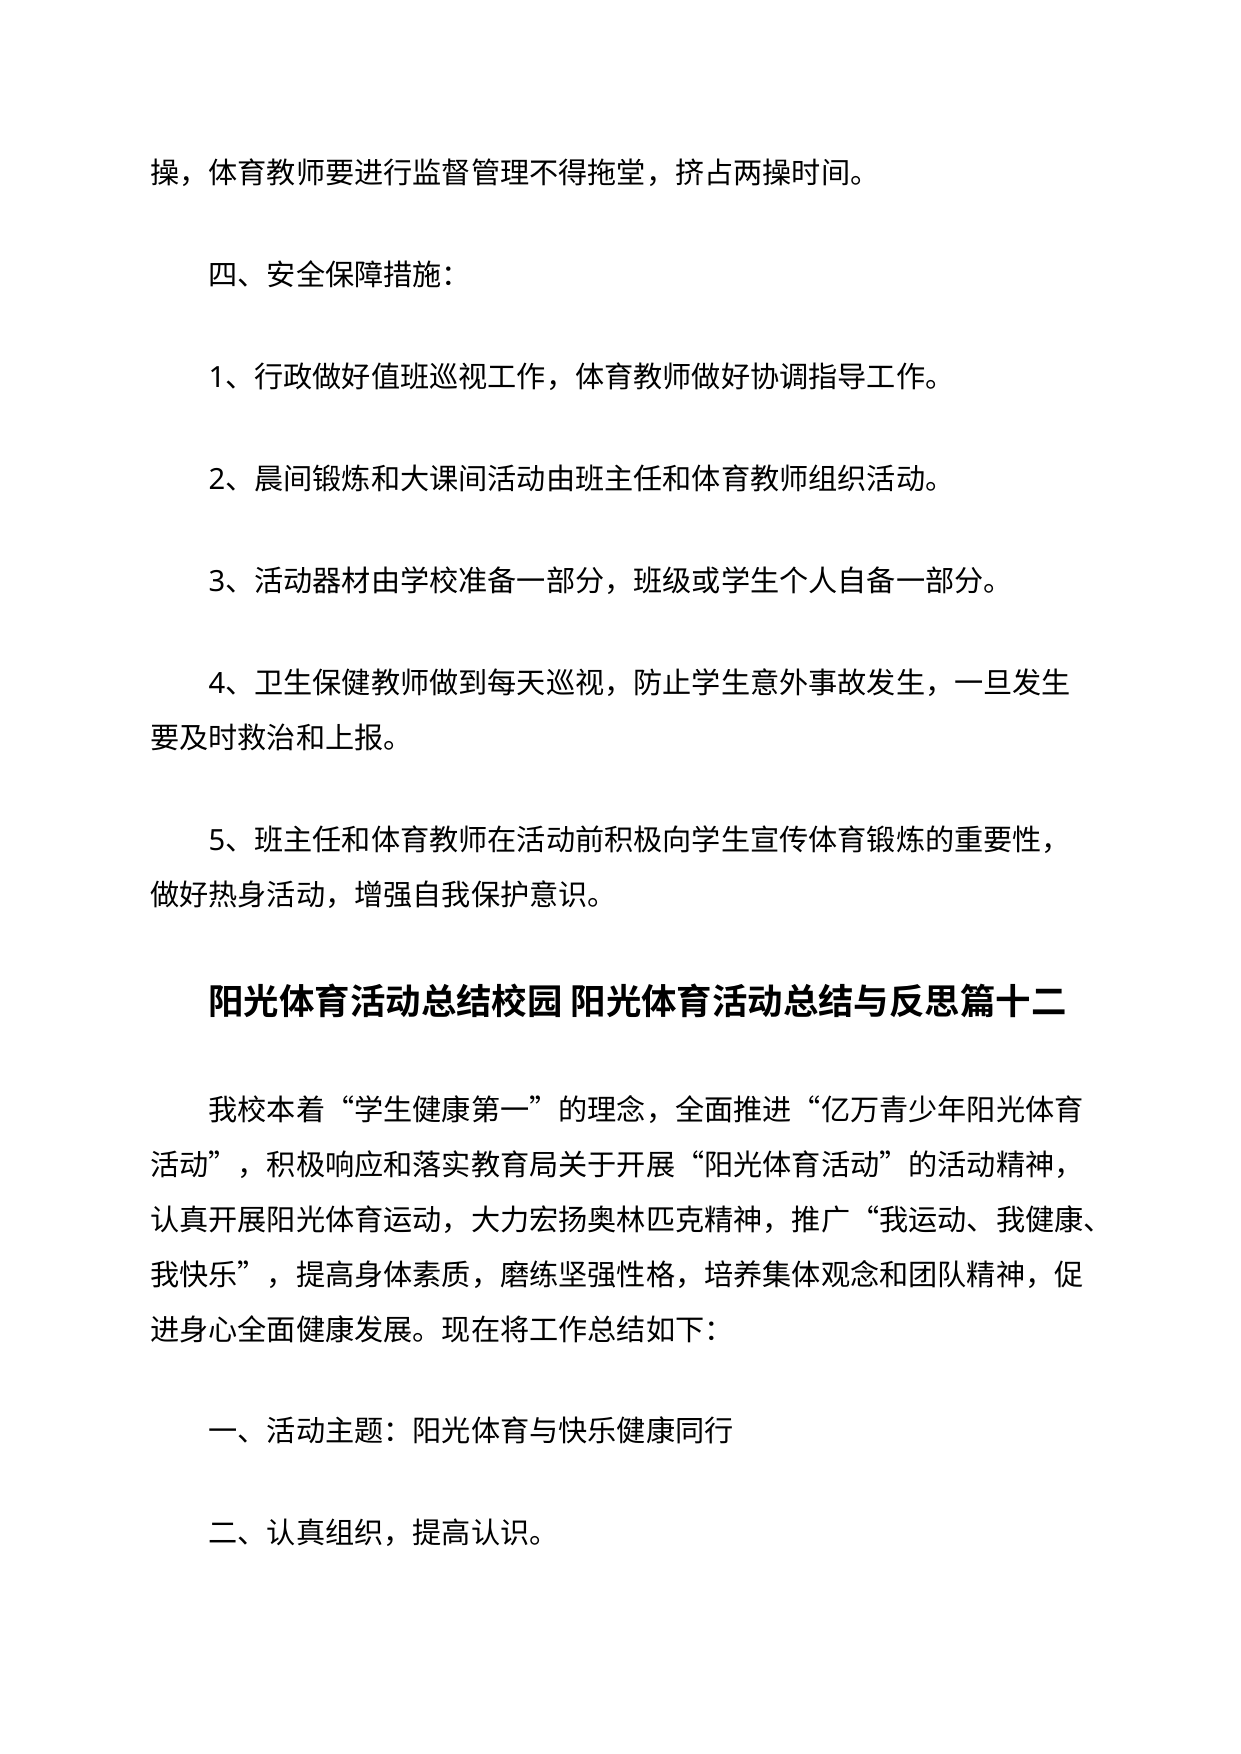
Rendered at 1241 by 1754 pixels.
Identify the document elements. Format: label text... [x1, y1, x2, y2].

text 4、卫生保健教师做到每天巡视，防止学生意外事故发生，一旦发生要及时救治和上报。 [150, 659, 1090, 757]
text 我校本着“学生健康第一”的理念，全面推进“亿万青少年阳光体育活动”，积极响应和落实教育局关于开展“阳光体育活动”的活动精神，认真开展阳光体育运动，大力宏扬奥林匹克精神，推广“我运动、我健康、我快乐”，提高身体素质，磨练坚强性格，培养集体观念和团队精神，促进身心全面健康发展。现在将工作总结如下： [150, 1086, 1090, 1348]
text 一、活动主题：阳光体育与快乐健康同行 [150, 1408, 1090, 1450]
text 阳光体育活动总结校园 阳光体育活动总结与反思篇十二 [150, 973, 1090, 1024]
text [150, 150, 1090, 192]
text 二、认真组织，提高认识。 [150, 1509, 1090, 1552]
text 1、行政做好值班巡视工作，体育教师做好协调指导工作。 [150, 353, 1090, 396]
text 2、晨间锻炼和大课间活动由班主任和体育教师组织活动。 [150, 456, 1090, 498]
text 3、活动器材由学校准备一部分，班级或学生个人自备一部分。 [150, 557, 1090, 600]
text 四、安全保障措施： [150, 252, 1090, 294]
text 5、班主任和体育教师在活动前积极向学生宣传体育锻炼的重要性，做好热身活动，增强自我保护意识。 [150, 816, 1090, 913]
